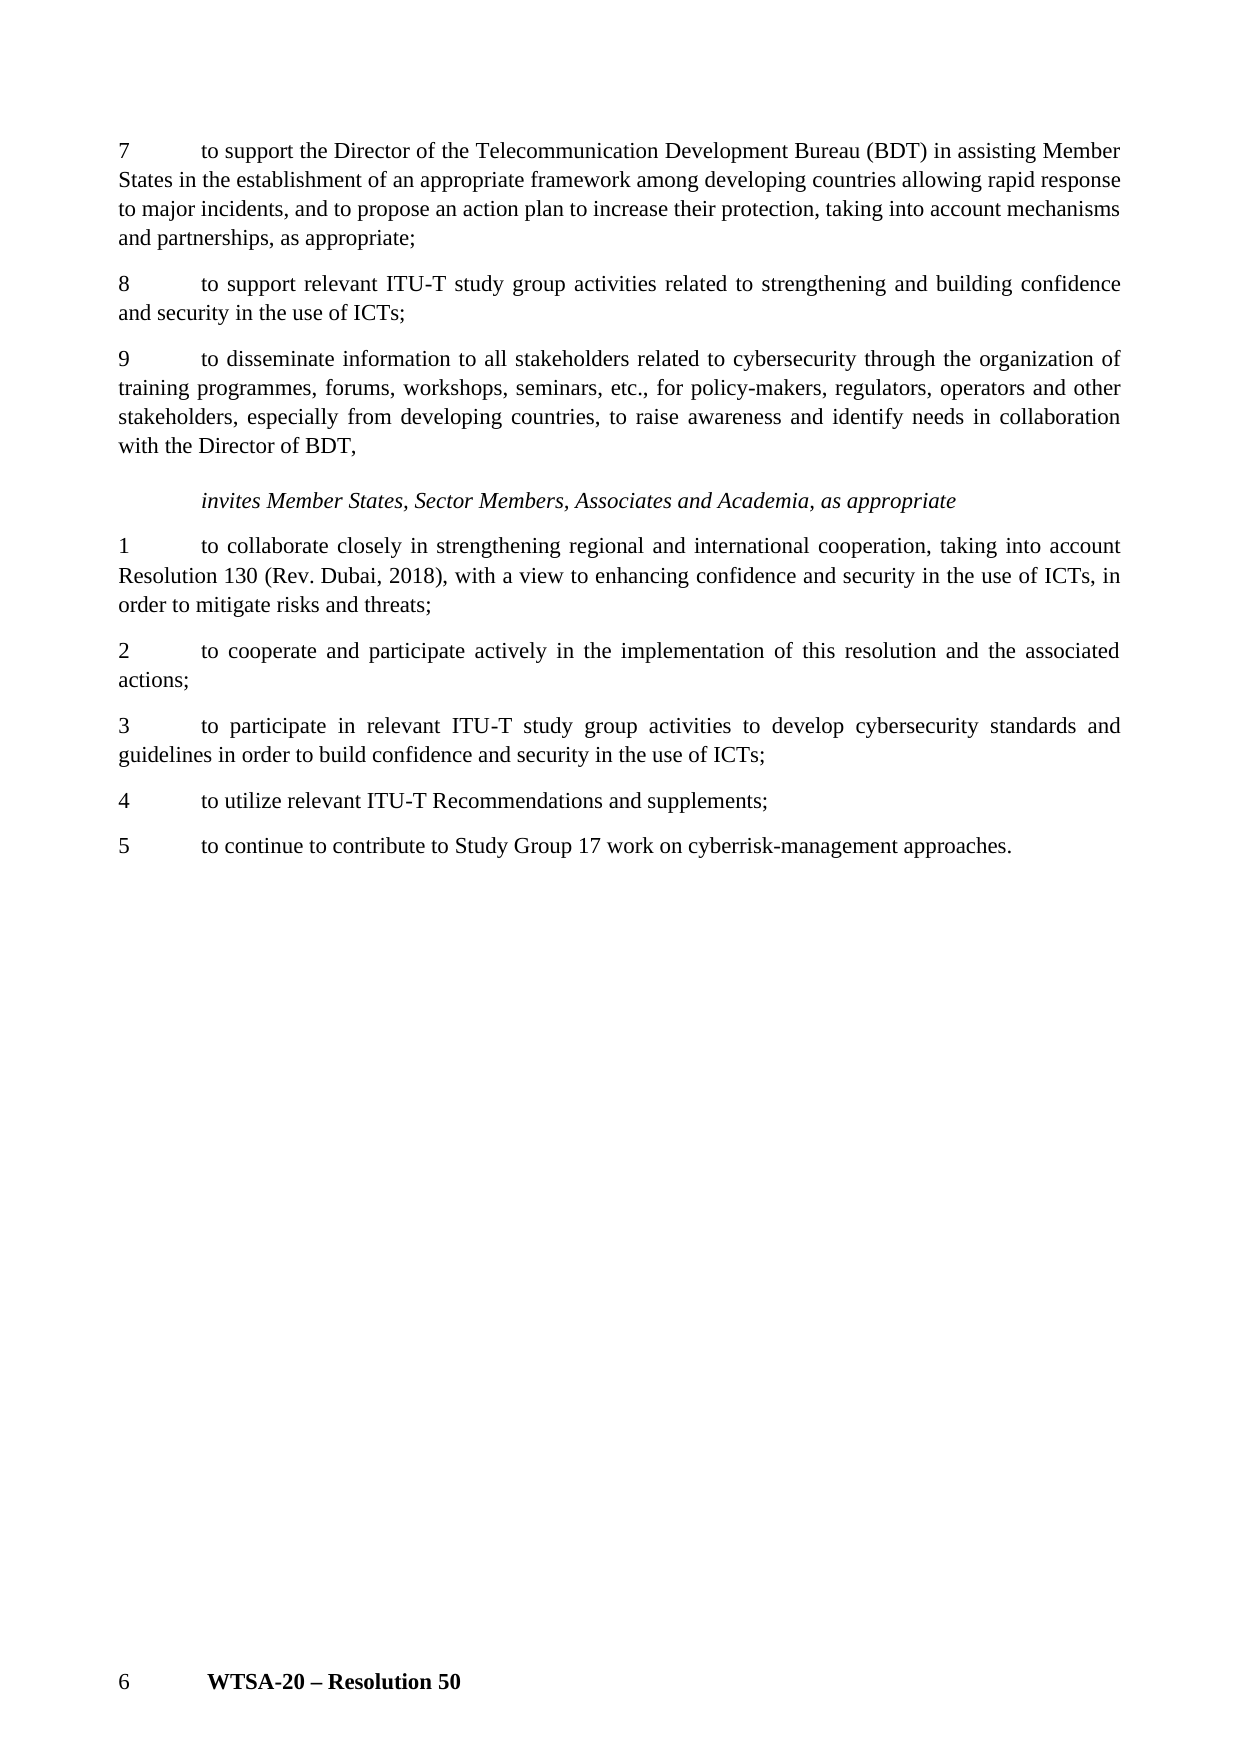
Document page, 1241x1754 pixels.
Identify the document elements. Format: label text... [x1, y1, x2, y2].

text 2 to cooperate and participate actively in the implementation of this resolution and the associated actions; [118, 635, 1122, 693]
text 1 to collaborate closely in strengthening regional and international cooperation, taking into account Resolution 130 (Rev. Dubai, 2018), with a view to enhancing confidence and security in the use of ICTs, in order to mitigate risks and threats; [118, 531, 1122, 618]
text 7 to support the Director of the Telecommunication Development Bureau (BDT) in assisting Member States in the establishment of an appropriate framework among developing countries allowing rapid response to major incidents, and to propose an action plan to increase their protection, taking into account mechanisms and partnerships, as appropriate; [118, 135, 1122, 251]
text 8 to support relevant ITU-T study group activities related to strengthening and building confidence and security in the use of ICTs; [118, 268, 1122, 326]
text 4 to utilize relevant ITU-T Recommendations and supplements; [118, 785, 1122, 814]
text 5 to continue to contribute to Study Group 17 work on cyberrisk-management approaches. [118, 831, 1122, 860]
text invites Member States, Sector Members, Associates and Academia, as appropriate [201, 485, 1122, 514]
text 3 to participate in relevant ITU-T study group activities to develop cybersecurity standards and guidelines in order to build confidence and security in the use of ICTs; [118, 710, 1122, 768]
text 9 to disseminate information to all stakeholders related to cybersecurity through the organization of training programmes, forums, workshops, seminars, etc., for policy-makers, regulators, operators and other stakeholders, especially from developing countries, to raise awareness and identify needs in collaboration with the Director of BDT, [118, 343, 1122, 460]
